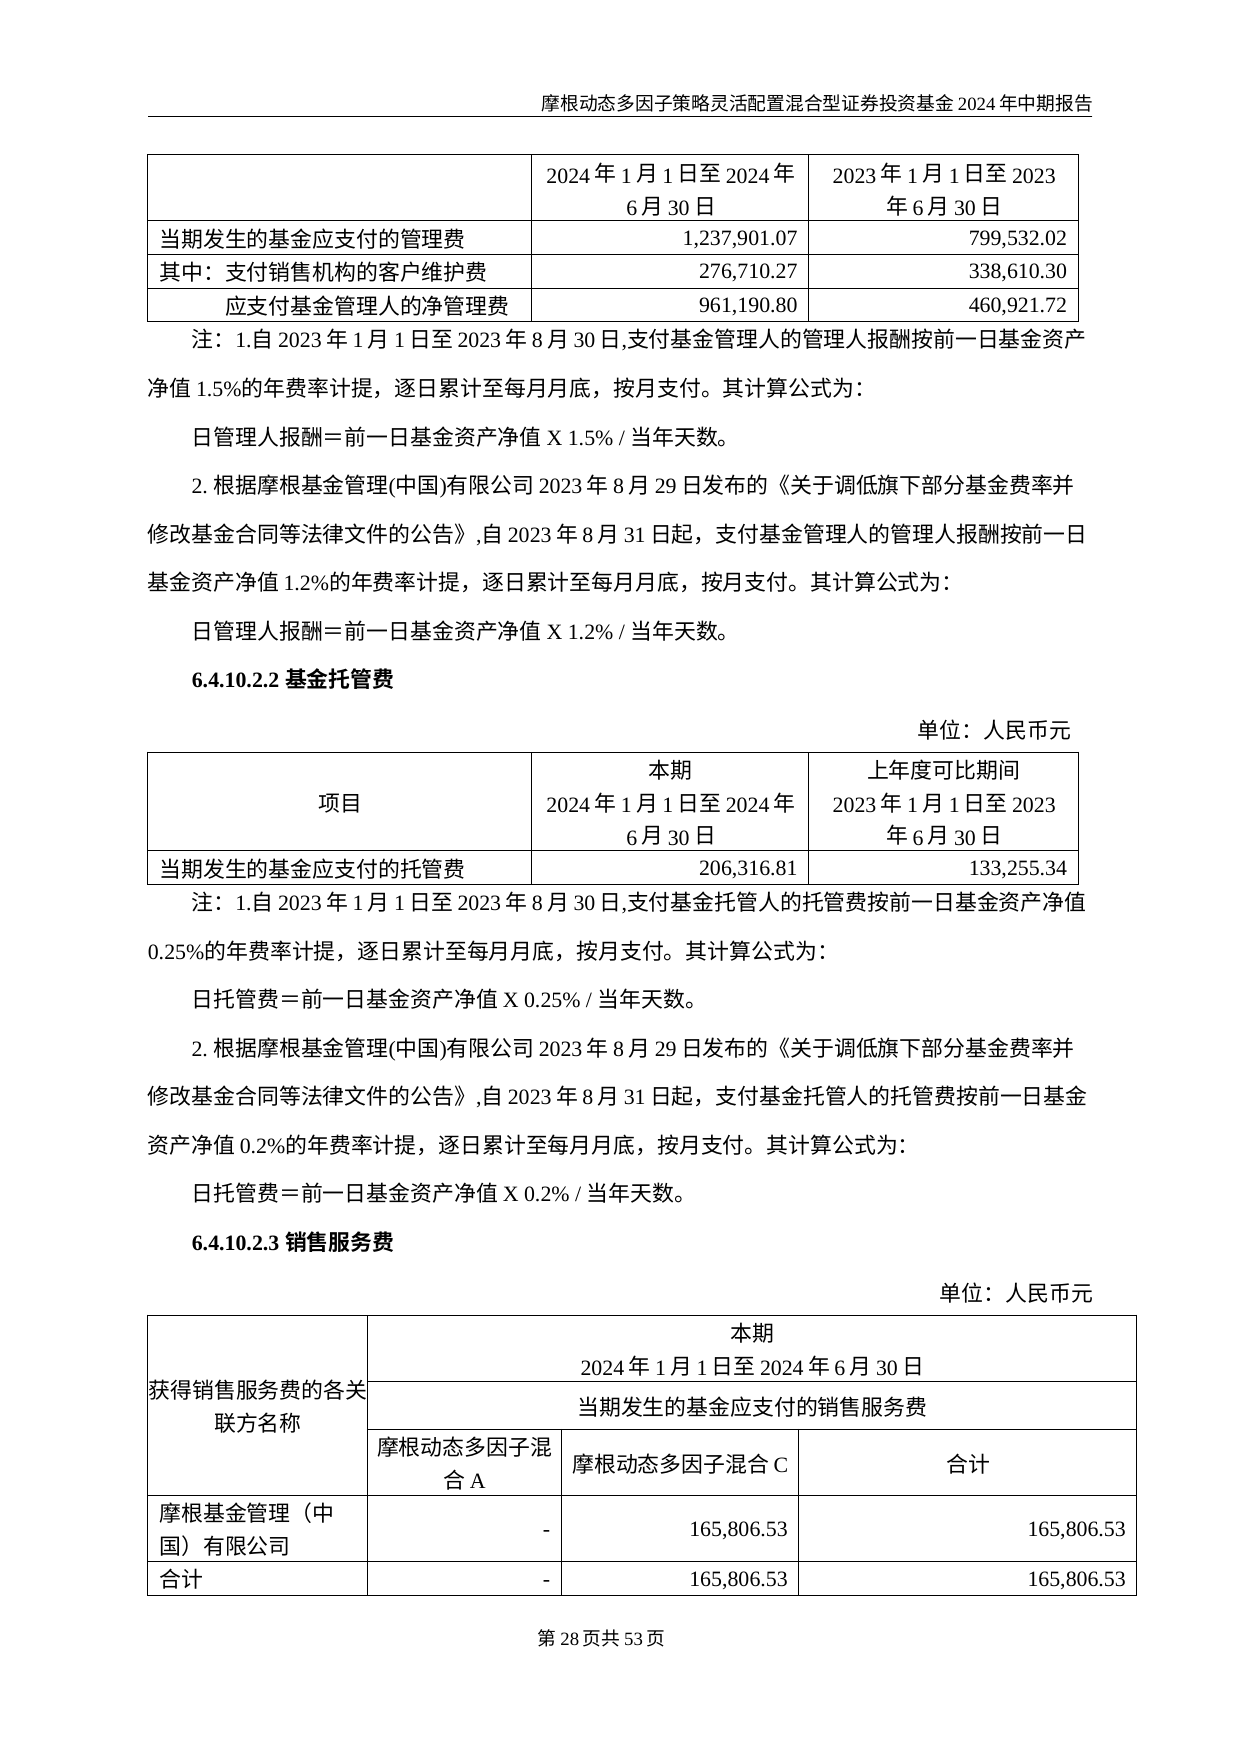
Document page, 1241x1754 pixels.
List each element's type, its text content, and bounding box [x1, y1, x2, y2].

text 单位：人民币元 [149, 713, 1071, 745]
text 日托管费＝前一日基金资产净值 X 0.25% / 当年天数。 [148, 982, 1092, 1014]
text 注：1.自2023年1月1日至2023年8月30日,支付基金托管人的托管费按前一日基金资产净值0.25%的年费率计提，逐日累计至每月月底，按月支付。其计算公式为： [148, 885, 1092, 966]
table_cell 165,806.53 [799, 1496, 1136, 1561]
table_cell 当期发生的基金应支付的托管费 [148, 851, 531, 884]
table_cell 摩根动态多因子混合C [562, 1430, 798, 1495]
table_cell 338,610.30 [809, 255, 1078, 287]
table_cell 799,532.02 [809, 221, 1078, 254]
table_cell 133,255.34 [809, 851, 1078, 884]
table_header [809, 155, 1078, 220]
table_cell 165,806.53 [562, 1496, 798, 1561]
table_cell 合计 [799, 1430, 1136, 1495]
table_cell 应支付基金管理人的净管理费 [148, 289, 531, 321]
table_cell 1,237,901.07 [532, 221, 808, 254]
text 日管理人报酬＝前一日基金资产净值 X 1.5% / 当年天数。 [148, 419, 1092, 452]
text 2. 根据摩根基金管理(中国)有限公司2023年8月29日发布的《关于调低旗下部分基金费率并修改基金合同等法律文件的公告》,自2023年8月31日起，支付基金管理人的管理人报酬按前一日基金资产净值1.2%的年费率计提，逐日累计至每月月底，按月支付。其计算公式为： [148, 467, 1092, 597]
table_cell - [368, 1496, 561, 1561]
table_cell 961,190.80 [532, 289, 808, 321]
table_cell 276,710.27 [532, 255, 808, 287]
table_cell 460,921.72 [809, 289, 1078, 321]
table_cell 206,316.81 [532, 851, 808, 884]
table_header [532, 155, 808, 220]
table_header 本期 2024年1月1日至2024年6月30日 [368, 1316, 1136, 1381]
text 日管理人报酬＝前一日基金资产净值 X 1.2% / 当年天数。 [148, 613, 1092, 646]
text 6.4.10.2.2 基金托管费 [148, 662, 1092, 694]
text 日托管费＝前一日基金资产净值 X 0.2% / 当年天数。 [148, 1176, 1092, 1208]
table_cell 摩根基金管理（中国）有限公司 [148, 1496, 367, 1561]
text 注：1.自2023年1月1日至2023年8月30日,支付基金管理人的管理人报酬按前一日基金资产净值1.5%的年费率计提，逐日累计至每月月底，按月支付。其计算公式为： [148, 322, 1092, 403]
text 6.4.10.2.3 销售服务费 [148, 1224, 1092, 1257]
table_header 项目 [148, 753, 531, 850]
text 单位：人民币元 [149, 1276, 1092, 1308]
table_cell 165,806.53 [799, 1562, 1136, 1594]
table_cell 摩根动态多因子混合A [368, 1430, 561, 1495]
table_cell 165,806.53 [562, 1562, 798, 1594]
table_header 项目 [148, 155, 531, 220]
table_cell 其中：支付销售机构的客户维护费 [148, 255, 531, 287]
table_cell 合计 [148, 1562, 367, 1594]
table_header 上年度可比期间 2023年1月1日至2023年6月30日 [809, 753, 1078, 850]
table_header 获得销售服务费的各关联方名称 [148, 1316, 367, 1495]
table_cell - [368, 1562, 561, 1594]
text 2. 根据摩根基金管理(中国)有限公司2023年8月29日发布的《关于调低旗下部分基金费率并修改基金合同等法律文件的公告》,自2023年8月31日起，支付基金托管人的托管费按前一日基金资产净值0.2%的年费率计提，逐日累计至每月月底，按月支付。其计算公式为： [148, 1030, 1092, 1160]
table_cell 当期发生的基金应支付的销售服务费 [368, 1382, 1136, 1429]
table_cell 当期发生的基金应支付的管理费 [148, 221, 531, 254]
table_header 本期 2024年1月1日至2024年6月30日 [532, 753, 808, 850]
